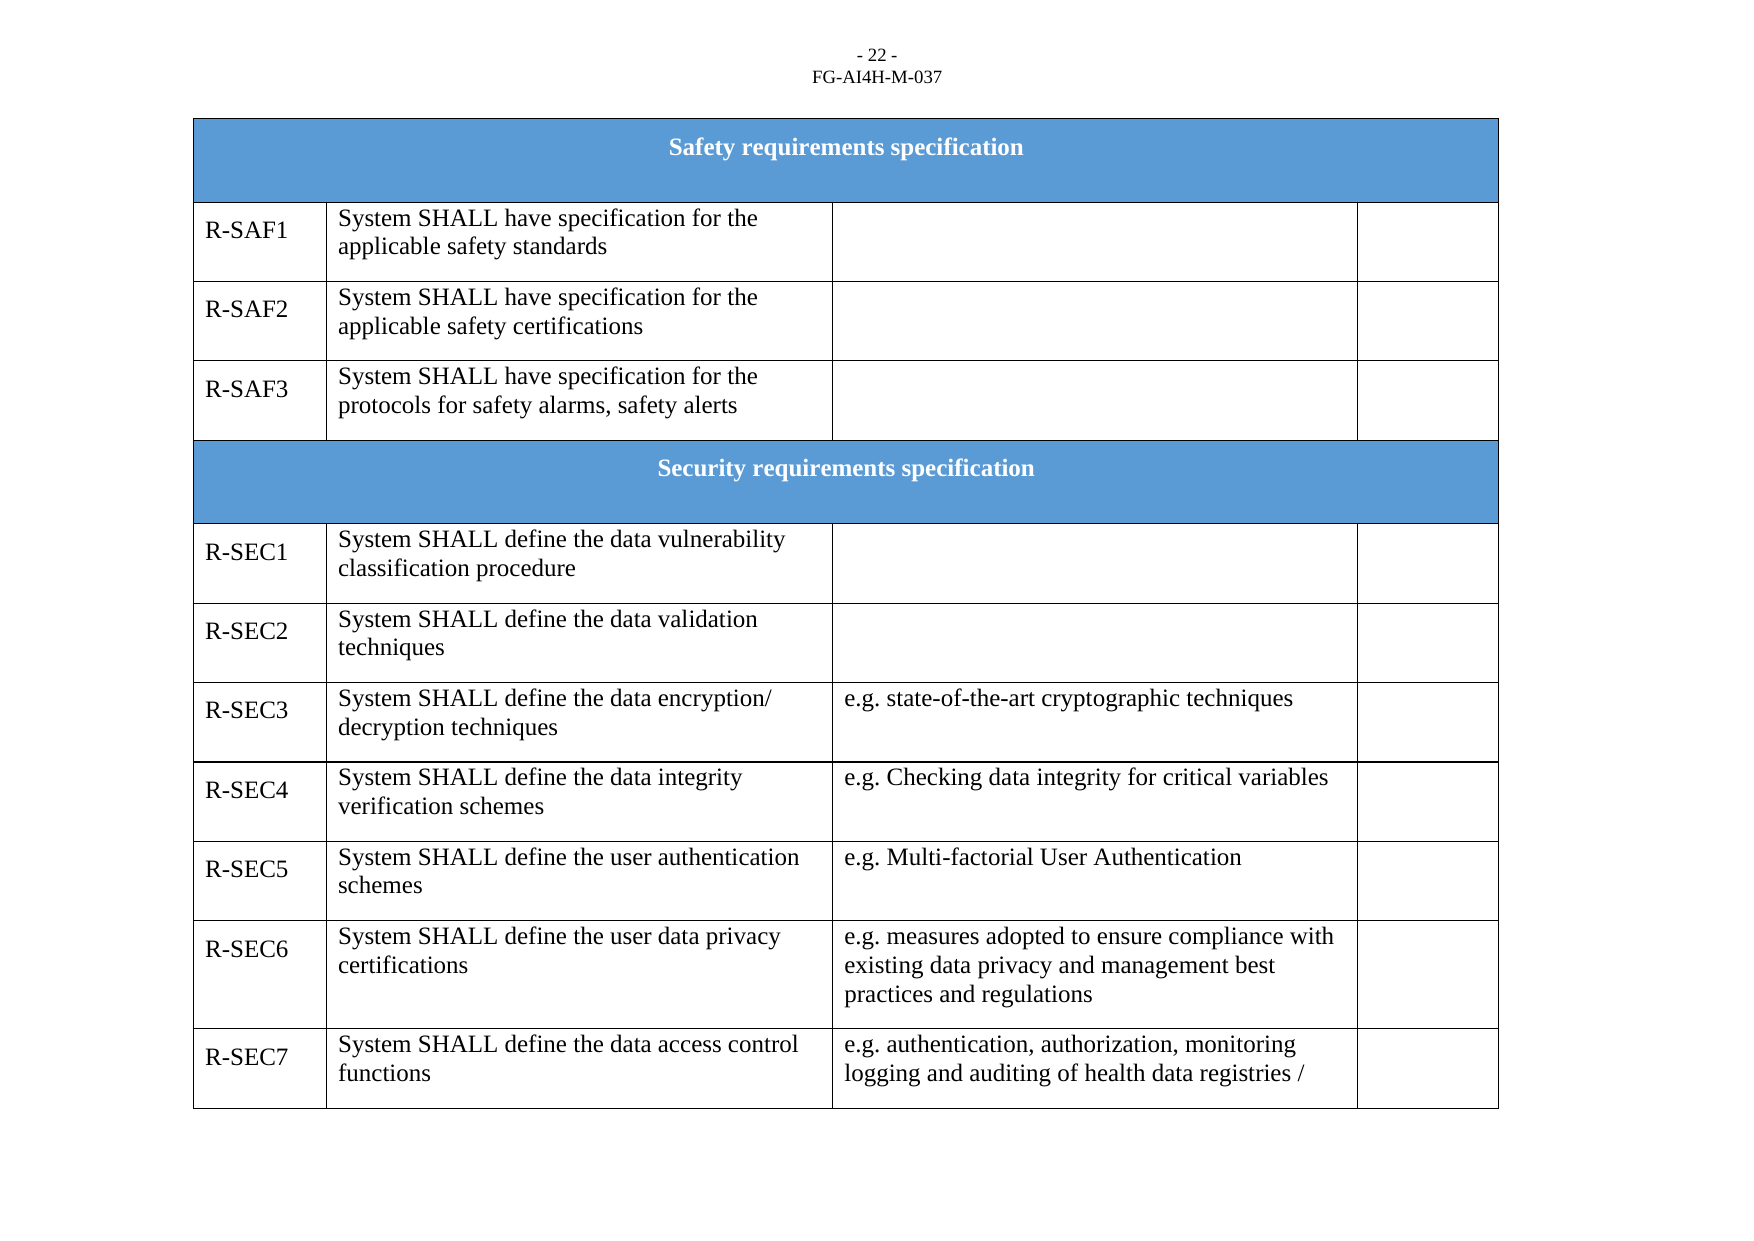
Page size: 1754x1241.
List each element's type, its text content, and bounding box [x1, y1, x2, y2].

table_cell [1358, 524, 1498, 603]
table_cell R-SEC6 [194, 921, 326, 1028]
table_cell System SHALL define the data encryption/‌decryption techniques [327, 683, 832, 761]
table_cell [833, 282, 1357, 360]
table_cell R-SAF3 [194, 361, 326, 440]
table_cell e.g. Checking data integrity for critical variables [833, 763, 1357, 841]
table_cell [1358, 604, 1498, 682]
table_cell [1358, 203, 1498, 281]
table_cell [1358, 282, 1498, 360]
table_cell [833, 1029, 1357, 1108]
table_cell System SHALL have specification for the applicable safety standards [327, 203, 832, 281]
table_cell System SHALL have specification for the applicable safety certifications [327, 282, 832, 360]
table_cell System SHALL define the data validation techniques [327, 604, 832, 682]
table_cell [1358, 1029, 1498, 1108]
table_cell e.g. state-of-the-art cryptographic techniques [833, 683, 1357, 761]
table_cell System SHALL define the user authentication schemes [327, 842, 832, 920]
table_cell R-SEC2 [194, 604, 326, 682]
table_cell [327, 1029, 832, 1108]
table_cell Safety requirements specification [194, 119, 1498, 202]
table_cell [1358, 683, 1498, 761]
table_cell System SHALL define the data vulnerability classification procedure [327, 524, 832, 603]
table_cell R-SEC5 [194, 842, 326, 920]
table_cell System SHALL define the data integrity verification schemes [327, 763, 832, 841]
table_cell Security requirements specification [194, 441, 1498, 523]
table_cell R-SEC7 [194, 1029, 326, 1108]
table_cell System SHALL have specification for the protocols for safety alarms, safety alerts [327, 361, 832, 440]
table_cell R-SEC3 [194, 683, 326, 761]
table_cell [1358, 842, 1498, 920]
table_cell [1358, 921, 1498, 1028]
table_cell e.g. measures adopted to ensure compliance with existing data privacy and management best practices and regulations [833, 921, 1357, 1028]
table_cell [1358, 763, 1498, 841]
table_cell [833, 361, 1357, 440]
table_cell R-SAF2 [194, 282, 326, 360]
table_cell [833, 524, 1357, 603]
table_cell [833, 604, 1357, 682]
table_cell R-SAF1 [194, 203, 326, 281]
table_cell e.g. Multi-factorial User Authentication [833, 842, 1357, 920]
table_cell [833, 203, 1357, 281]
table_cell R-SEC1 [194, 524, 326, 603]
table_cell R-SEC4 [194, 763, 326, 841]
table_cell [1358, 361, 1498, 440]
table_cell System SHALL define the user data privacy certifications [327, 921, 832, 1028]
